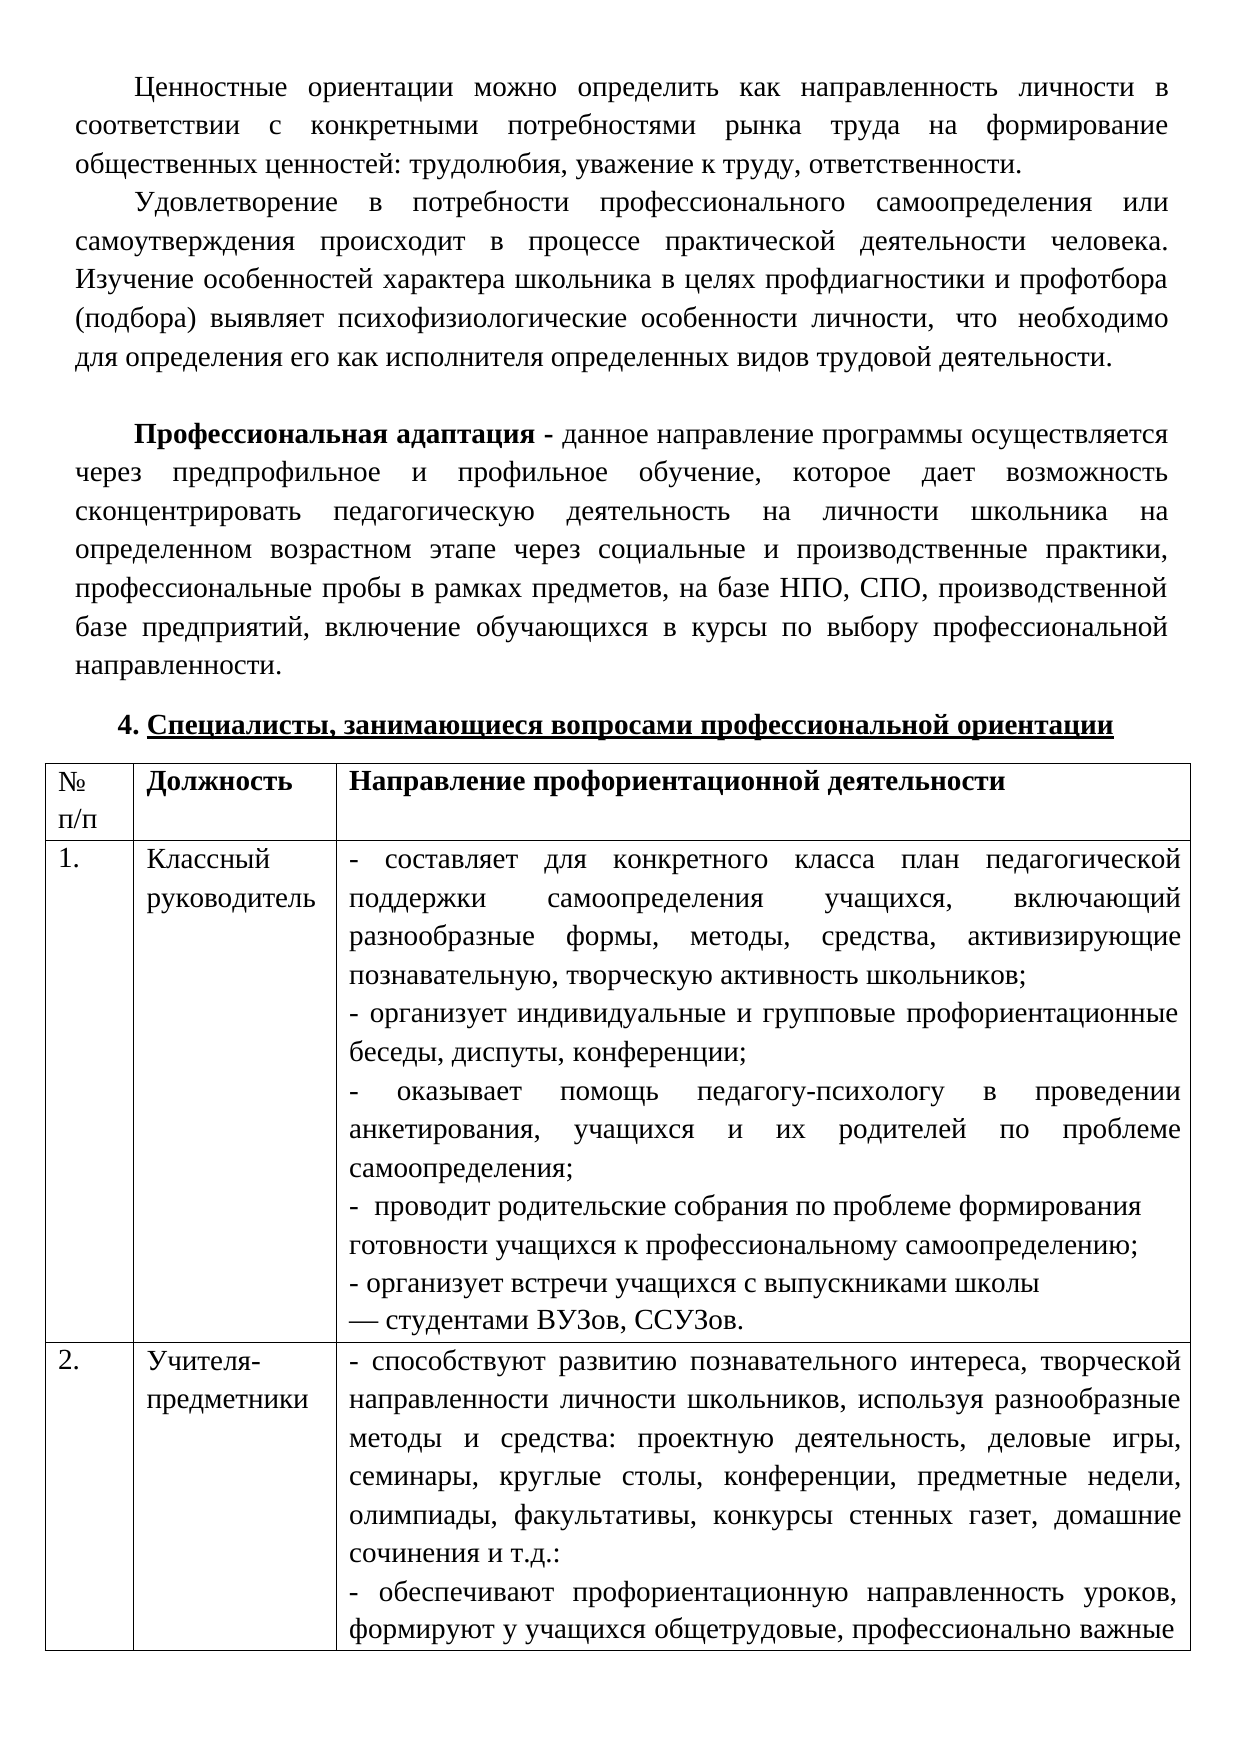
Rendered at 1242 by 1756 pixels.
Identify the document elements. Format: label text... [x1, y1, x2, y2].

table_cell составляет для конкретного класса план педагогической поддержки самоопределения учащихся, включающий разнообразные формы, методы, средства, активизирующие познавательную, творческую активность школьников; организует индивидуальные и групповые профориентационные беседы, диспуты, конференции; оказывает помощь педагогу-психологу в проведении анкетирования, учащихся и их родителей по проблеме самоопределения; проводит родительские собрания по проблеме формирования готовности учащихся к профессиональному самоопределению; организует встречи учащихся с выпускниками школы — студентами ВУЗов, ССУЗов. [337, 841, 1190, 1342]
table_header Должность [134, 764, 336, 840]
table_cell Классный руководитель [134, 841, 336, 1342]
table_cell способствуют развитию познавательного интереса, творческой направленности личности школьников, используя разнообразные методы и средства: проектную деятельность, деловые игры, семинары, круглые столы, конференции, предметные недели, олимпиады, факультативы, конкурсы стенных газет, домашние сочинения и т.д.: обеспечивают профориентационную направленность уроков, формируют у учащихся общетрудовые, профессионально важные [337, 1343, 1190, 1650]
table_cell 2. [46, 1343, 133, 1650]
text Профессиональная адаптация - данное направление программы осуществляется через предпрофильное и профильное обучение, которое дает возможность сконцентрировать педагогическую деятельность на личности школьника на определенном возрастном этапе через социальные и производственные практики, профессиональные пробы в рамках предметов, на базе НПО, СПО, производственной базе предприятий, включение обучающихся в курсы по выбору профессиональной направленности. [75, 416, 1168, 681]
table_cell Учителя- предметники [134, 1343, 336, 1650]
table_header Направление профориентационной деятельности [337, 764, 1190, 840]
table_header № п/п [46, 764, 133, 840]
table_cell 1. [46, 841, 133, 1342]
text Удовлетворение в потребности профессионального самоопределения или самоутверждения происходит в процессе практической деятельности человека. Изучение особенностей характера школьника в целях профдиагностики и профотбора (подбора) выявляет психофизиологические особенности личности, что необходимо для определения его как исполнителя определенных видов трудовой деятельности. [75, 184, 1168, 372]
text Ценностные ориентации можно определить как направленность личности в соответствии с конкретными потребностями рынка труда на формирование общественных ценностей: трудолюбия, уважение к труду, ответственности. [75, 69, 1168, 179]
subtitle 4. Специалисты, занимающиеся вопросами профессиональной ориентации [117, 707, 1212, 740]
